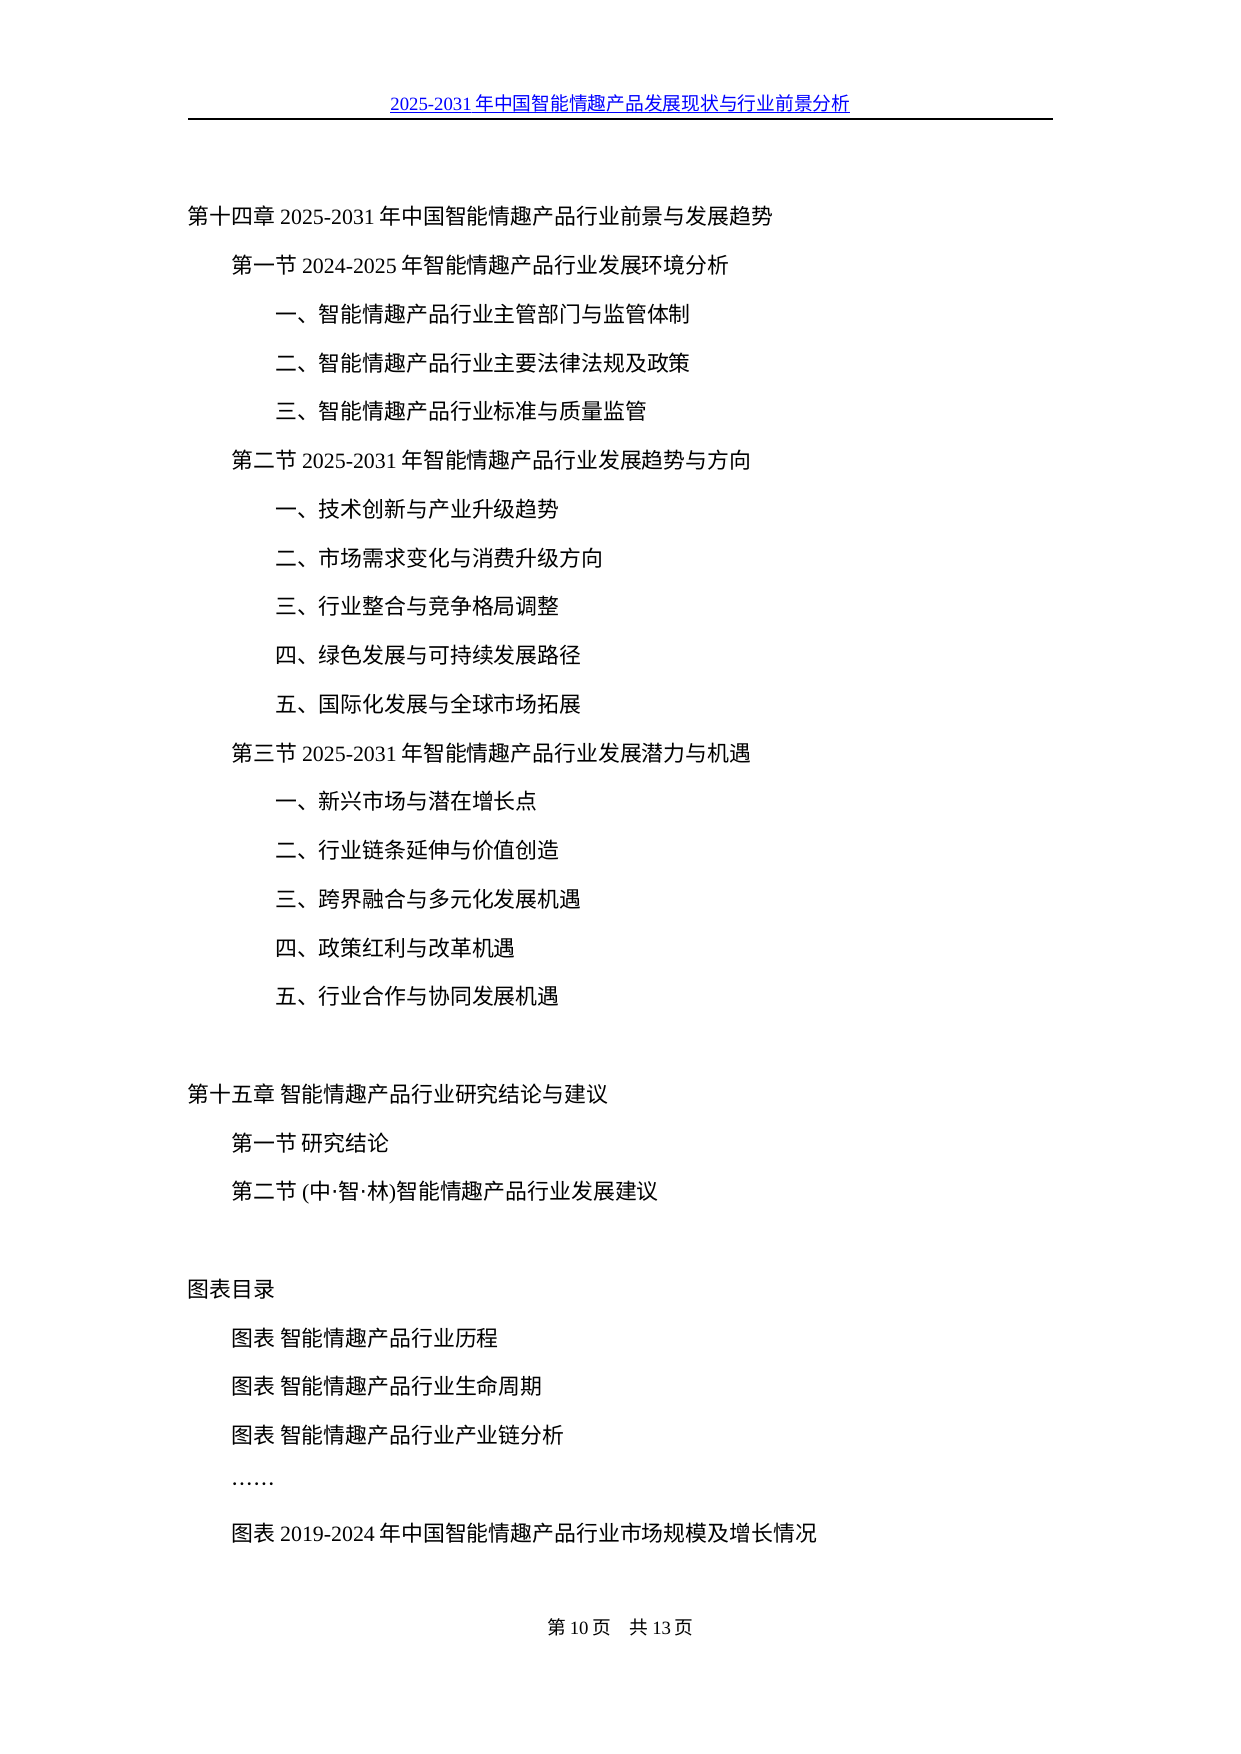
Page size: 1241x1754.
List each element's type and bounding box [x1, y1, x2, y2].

text [187, 150, 1053, 1548]
